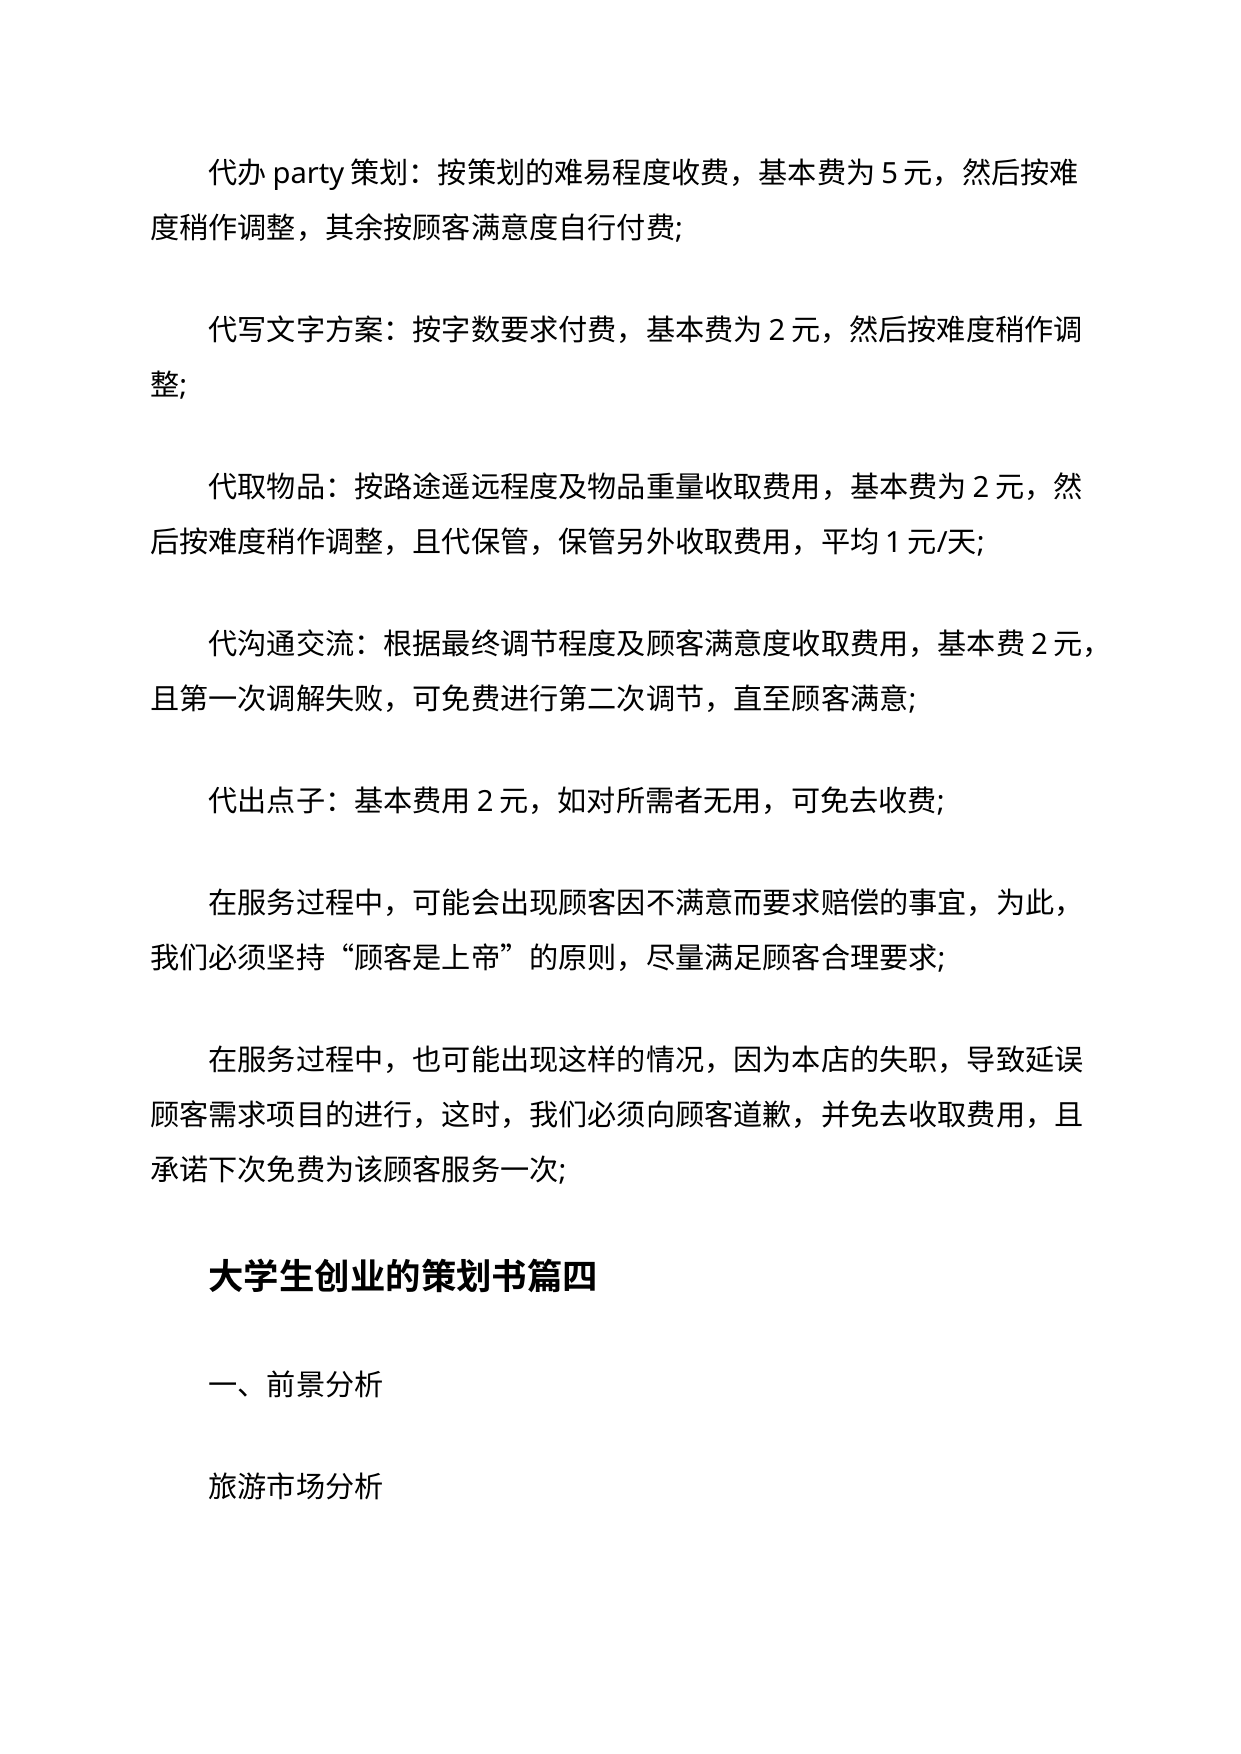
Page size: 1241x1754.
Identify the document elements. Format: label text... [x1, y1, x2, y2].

text 代写文字方案：按字数要求付费，基本费为2元，然后按难度稍作调整; [150, 307, 1090, 404]
text 在服务过程中，可能会出现顾客因不满意而要求赔偿的事宜，为此，我们必须坚持“顾客是上帝”的原则，尽量满足顾客合理要求; [150, 880, 1090, 977]
text 一、前景分析 [150, 1362, 1090, 1404]
text 旅游市场分析 [150, 1464, 1090, 1506]
text 代办party策划：按策划的难易程度收费，基本费为5元，然后按难度稍作调整，其余按顾客满意度自行付费; [150, 150, 1090, 247]
text 代取物品：按路途遥远程度及物品重量收取费用，基本费为2元，然后按难度稍作调整，且代保管，保管另外收取费用，平均1元/天; [150, 464, 1090, 561]
text 在服务过程中，也可能出现这样的情况，因为本店的失职，导致延误顾客需求项目的进行，这时，我们必须向顾客道歉，并免去收取费用，且承诺下次免费为该顾客服务一次; [150, 1037, 1090, 1189]
text 代出点子：基本费用2元，如对所需者无用，可免去收费; [150, 778, 1090, 820]
text 代沟通交流：根据最终调节程度及顾客满意度收取费用，基本费2元，且第一次调解失败，可免费进行第二次调节，直至顾客满意; [150, 621, 1090, 718]
text 大学生创业的策划书篇四 [150, 1248, 1090, 1300]
